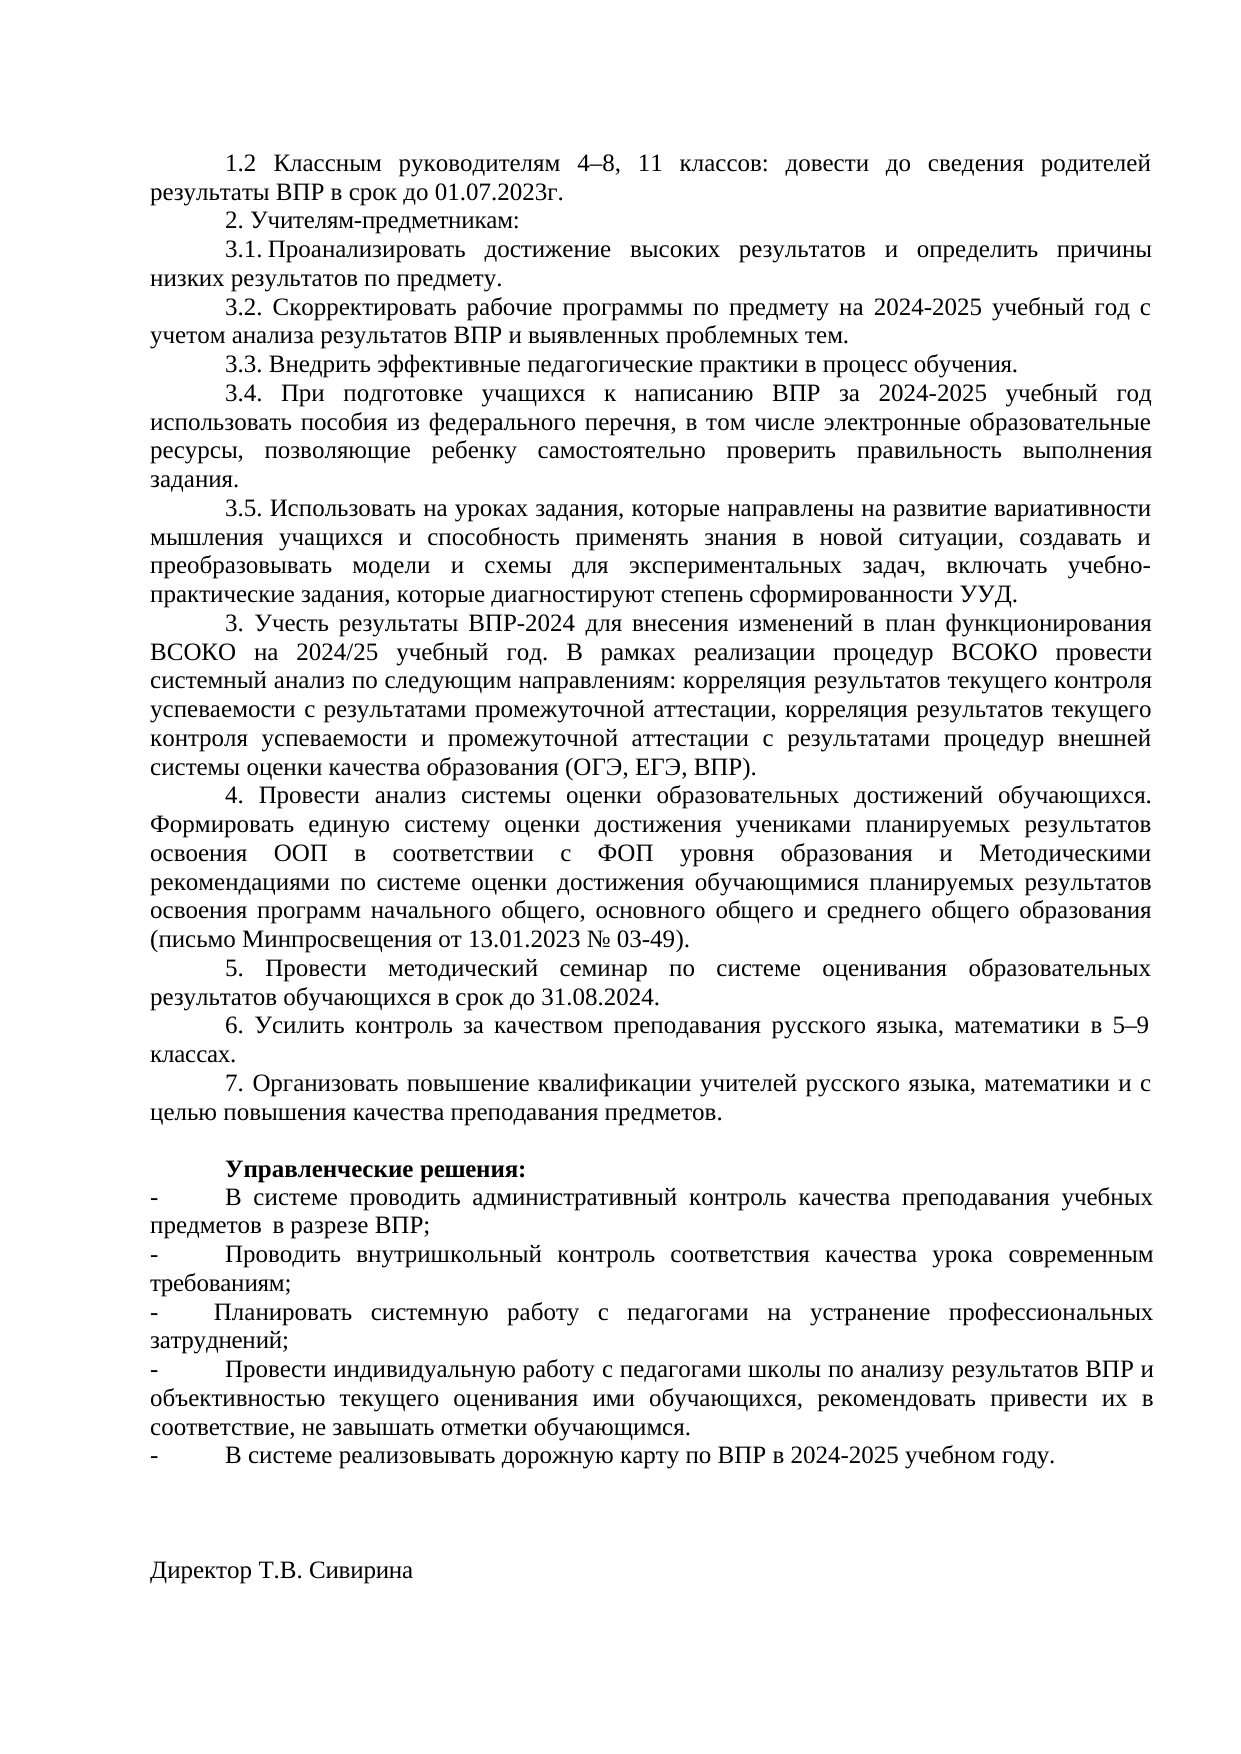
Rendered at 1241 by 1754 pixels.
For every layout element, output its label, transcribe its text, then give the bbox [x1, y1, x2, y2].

list Провести индивидуальную работу с педагогами школы по анализу результатов ВПР и объективностью текущего оценивания ими обучающихся, рекомендовать привести их в соответствие, не завышать отметки обучающимся. [150, 1354, 1154, 1440]
list Внедрить эффективные педагогические практики в процесс обучения. [225, 349, 1166, 378]
list Организовать повышение квалификации учителей русского языка, математики и с целью повышения качества преподавания предметов. [150, 1068, 1152, 1126]
list В системе проводить административный контроль качества преподавания учебных предметов в разрезе ВПР; [150, 1183, 1154, 1239]
subtitle Управленческие решения: [225, 1154, 1166, 1183]
list Проанализировать достижение высоких результатов и определить причины низких результатов по предмету. [150, 234, 1152, 292]
list Учителям-предметникам: [225, 205, 1166, 234]
list Учесть результаты ВПР-2024 для внесения изменений в план функционирования ВСОКО на 2024/25 учебный год. В рамках реализации процедур ВСОКО провести системный анализ по следующим направлениям: корреляция результатов текущего контроля успеваемости с результатами промежуточной аттестации, корреляция результатов текущего контроля успеваемости и промежуточной аттестации с результатами процедур внешней системы оценки качества образования (ОГЭ, ЕГЭ, ВПР). [150, 608, 1152, 781]
text Директор Т.В. Сивирина [150, 1555, 1166, 1584]
list Использовать на уроках задания, которые направлены на развитие вариативности мышления учащихся и способность применять знания в новой ситуации, создавать и преобразовывать модели и схемы для экспериментальных задач, включать учебно- практические задания, которые диагностируют степень сформированности УУД. [150, 493, 1152, 608]
list Классным руководителям 4–8, 11 классов: довести до сведения родителей результаты ВПР в срок до 01.07.2023г. [150, 148, 1152, 205]
list Провести анализ системы оценки образовательных достижений обучающихся. Формировать единую систему оценки достижения учениками планируемых результатов освоения ООП в соответствии с ФОП уровня образования и Методическими рекомендациями по системе оценки достижения обучающимися планируемых результатов освоения программ начального общего, основного общего и среднего общего образования (письмо Минпросвещения от 13.01.2023 № 03-49). [150, 781, 1152, 953]
list Провести методический семинар по системе оценивания образовательных результатов обучающихся в срок до 31.08.2024. [150, 953, 1152, 1011]
list Скорректировать рабочие программы по предмету на 2024-2025 учебный год с учетом анализа результатов ВПР и выявленных проблемных тем. [150, 292, 1152, 349]
text классах. [150, 1039, 1166, 1068]
list При подготовке учащихся к написанию ВПР за 2024-2025 учебный год использовать пособия из федерального перечня, в том числе электронные образовательные ресурсы, позволяющие ребенку самостоятельно проверить правильность выполнения задания. [150, 378, 1152, 493]
list Проводить внутришкольный контроль соответствия качества урока современным требованиям; [150, 1240, 1154, 1297]
list В системе реализовывать дорожную карту по ВПР в 2024-2025 учебном году. [150, 1440, 1166, 1469]
list Усилить контроль за качеством преподавания русского языка, математики в 5–9 [225, 1011, 1166, 1039]
list Планировать системную работу с педагогами на устранение профессиональных затруднений; [150, 1297, 1154, 1354]
